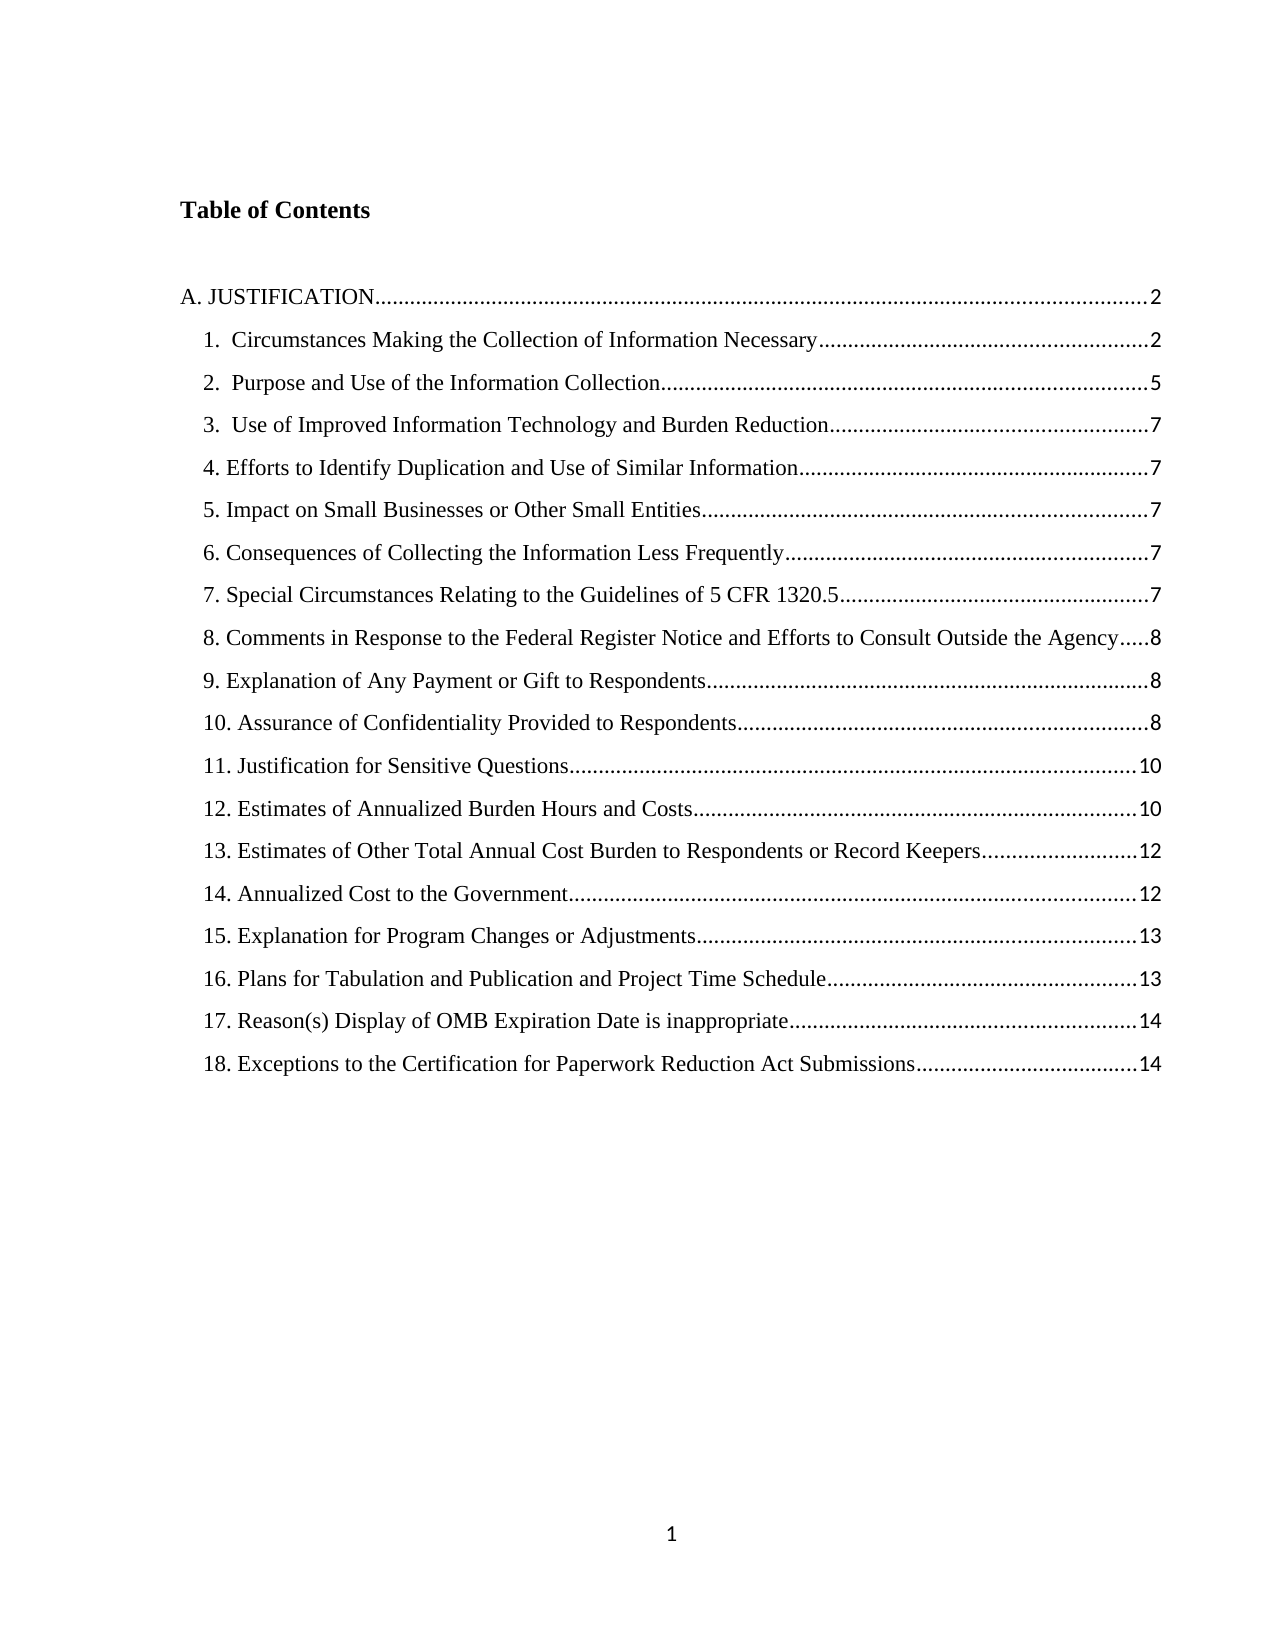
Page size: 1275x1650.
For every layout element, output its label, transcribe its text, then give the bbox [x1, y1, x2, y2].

text 13. Estimates of Other Total Annual Cost Burden to Respondents or Record Keepers 12 [203, 836, 1162, 864]
text 17. Reason(s) Display of OMB Expiration Date is inappropriate 14 [203, 1007, 1162, 1035]
text A. JUSTIFICATION 2 [180, 282, 1162, 310]
text 9. Explanation of Any Payment or Gift to Respondents 8 [203, 666, 1162, 694]
text 11. Justification for Sensitive Questions 10 [203, 751, 1162, 779]
text 2. Purpose and Use of the Information Collection 5 [203, 368, 1162, 396]
text 12. Estimates of Annualized Burden Hours and Costs 10 [203, 794, 1162, 822]
text 7. Special Circumstances Relating to the Guidelines of 5 CFR 1320.5 7 [203, 581, 1162, 609]
text 15. Explanation for Program Changes or Adjustments 13 [203, 921, 1162, 949]
text 5. Impact on Small Businesses or Other Small Entities 7 [203, 495, 1162, 523]
text 10. Assurance of Confidentiality Provided to Respondents 8 [203, 708, 1162, 736]
text 14. Annualized Cost to the Government 12 [203, 879, 1162, 907]
text 18. Exceptions to the Certification for Paperwork Reduction Act Submissions 14 [203, 1049, 1162, 1077]
text 6. Consequences of Collecting the Information Less Frequently 7 [203, 538, 1162, 566]
text 3. Use of Improved Information Technology and Burden Reduction 7 [203, 410, 1162, 438]
text 16. Plans for Tabulation and Publication and Project Time Schedule 13 [203, 964, 1162, 992]
text 8. Comments in Response to the Federal Register Notice and Efforts to Consult Outside the Agency 8 [203, 623, 1162, 651]
subtitle Table of Contents [180, 196, 1162, 224]
text 4. Efforts to Identify Duplication and Use of Similar Information 7 [203, 453, 1162, 481]
text 1. Circumstances Making the Collection of Information Necessary 2 [203, 325, 1162, 353]
